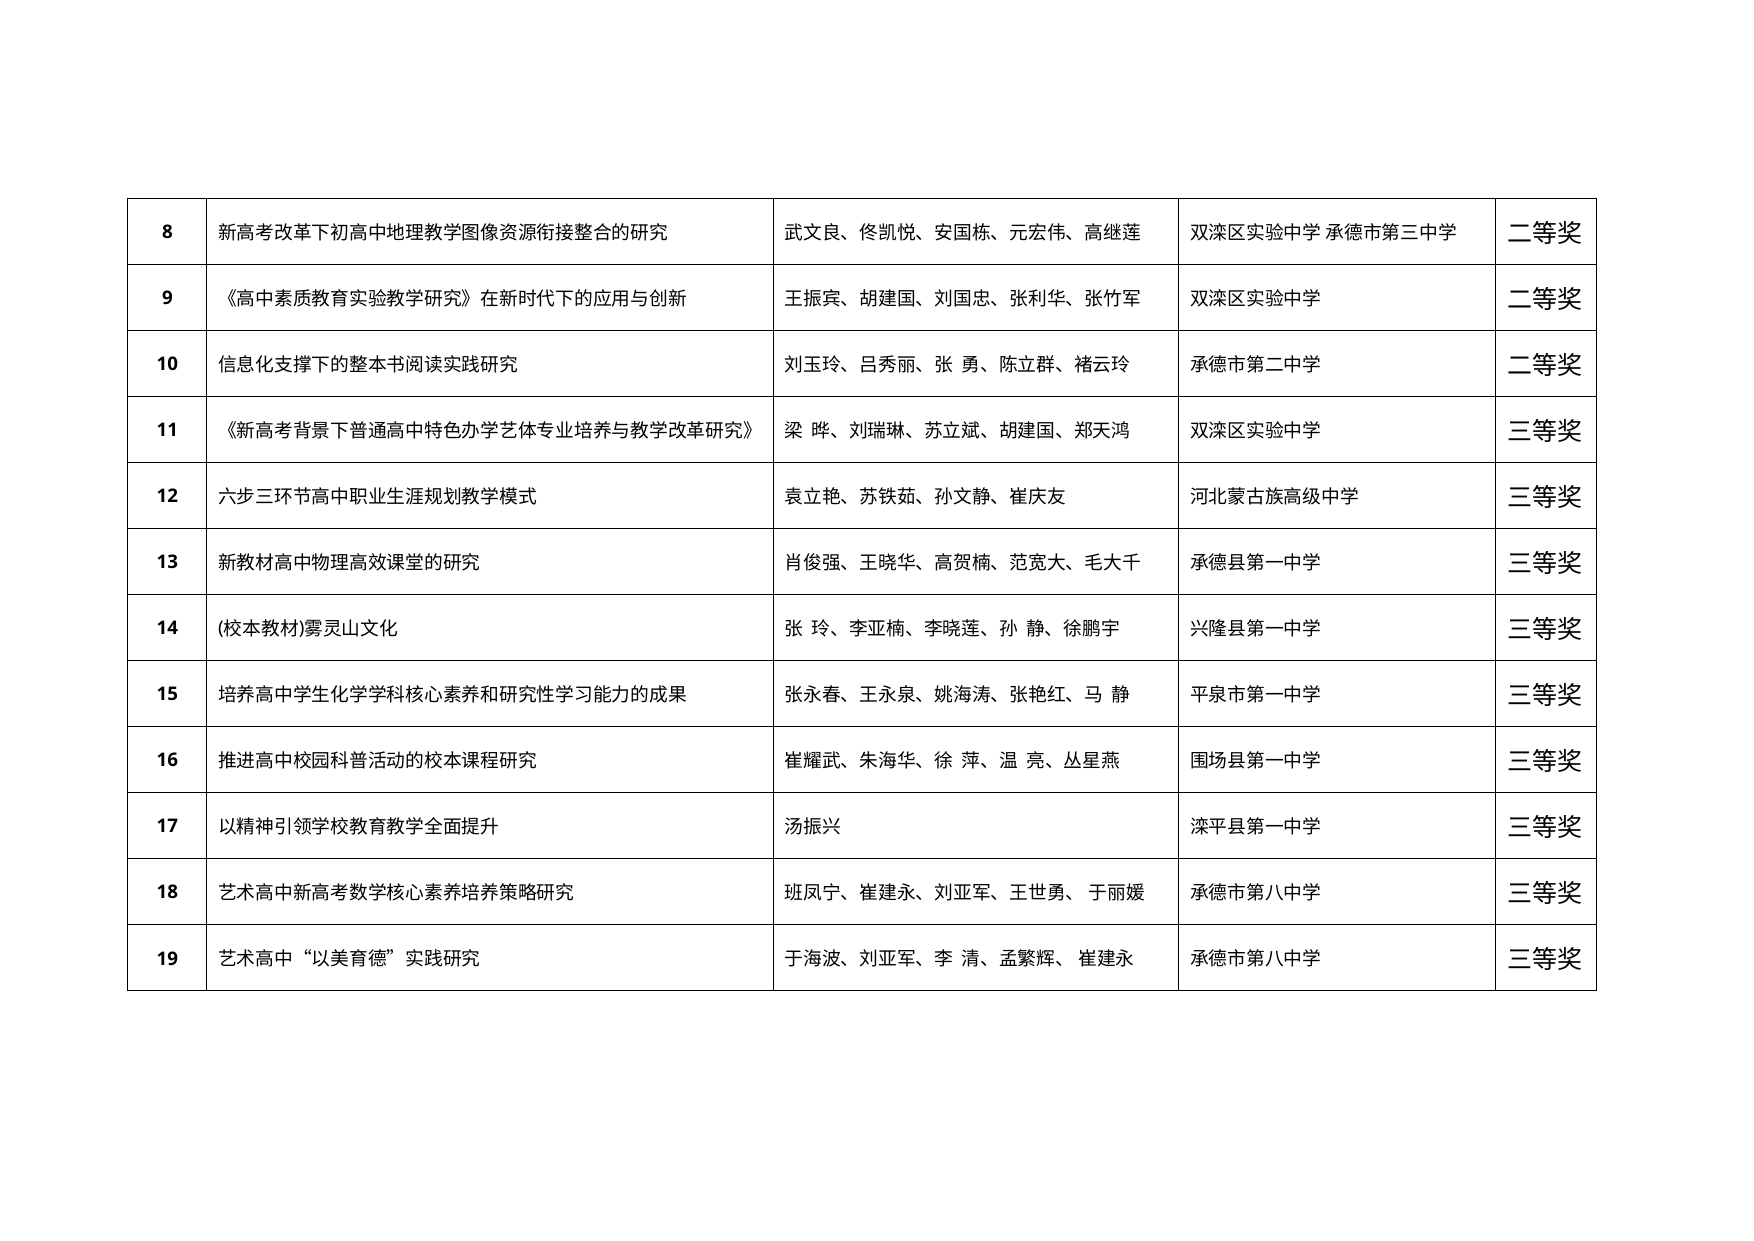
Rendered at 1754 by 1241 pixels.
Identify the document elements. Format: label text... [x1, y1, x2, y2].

table_cell 双滦区实验中学 [1179, 397, 1495, 462]
table_cell 15 [128, 661, 206, 726]
table_cell 三等奖 [1496, 661, 1596, 726]
table_cell 8 [128, 199, 206, 264]
table_cell 12 [128, 463, 206, 528]
table_cell 张 玲、李亚楠、李晓莲、孙 静、徐鹏宇 [774, 595, 1178, 660]
table_cell 新高考改革下初高中地理教学图像资源衔接整合的研究 [207, 199, 773, 264]
table_cell 艺术高中“以美育德”实践研究 [207, 925, 773, 990]
table_cell 信息化支撑下的整本书阅读实践研究 [207, 331, 773, 396]
table_cell 于海波、刘亚军、李 清、孟繁辉、 崔建永 [774, 925, 1178, 990]
table_cell 11 [128, 397, 206, 462]
table_cell 《高中素质教育实验教学研究》在新时代下的应用与创新 [207, 265, 773, 330]
table_cell (校本教材)雾灵山文化 [207, 595, 773, 660]
table_cell 武文良、佟凯悦、安国栋、元宏伟、高继莲 [774, 199, 1178, 264]
table_cell 肖俊强、王晓华、高贺楠、范宽大、毛大千 [774, 529, 1178, 594]
table_cell 艺术高中新高考数学核心素养培养策略研究 [207, 859, 773, 924]
table_cell 二等奖 [1496, 265, 1596, 330]
table_cell 三等奖 [1496, 727, 1596, 792]
table_cell 袁立艳、苏铁茹、孙文静、崔庆友 [774, 463, 1178, 528]
table_cell 双滦区实验中学 [1179, 265, 1495, 330]
table_cell 二等奖 [1496, 199, 1596, 264]
table_cell 19 [128, 925, 206, 990]
table_cell 新教材高中物理高效课堂的研究 [207, 529, 773, 594]
table_cell 六步三环节高中职业生涯规划教学模式 [207, 463, 773, 528]
table_cell 18 [128, 859, 206, 924]
table_cell 推进高中校园科普活动的校本课程研究 [207, 727, 773, 792]
table_cell 王振宾、胡建国、刘国忠、张利华、张竹军 [774, 265, 1178, 330]
table_cell 汤振兴 [774, 793, 1178, 858]
table_cell 围场县第一中学 [1179, 727, 1495, 792]
table_cell 承德县第一中学 [1179, 529, 1495, 594]
table_cell 兴隆县第一中学 [1179, 595, 1495, 660]
table_cell 承德市第八中学 [1179, 925, 1495, 990]
table_cell 河北蒙古族高级中学 [1179, 463, 1495, 528]
table_cell 平泉市第一中学 [1179, 661, 1495, 726]
table_cell 二等奖 [1496, 331, 1596, 396]
table_cell 双滦区实验中学 承德市第三中学 [1179, 199, 1495, 264]
table_cell 13 [128, 529, 206, 594]
table_cell 17 [128, 793, 206, 858]
table_cell 三等奖 [1496, 397, 1596, 462]
table_cell 10 [128, 331, 206, 396]
table_cell 承德市第八中学 [1179, 859, 1495, 924]
table_cell 三等奖 [1496, 925, 1596, 990]
table_cell 16 [128, 727, 206, 792]
table_cell 三等奖 [1496, 793, 1596, 858]
table_cell 承德市第二中学 [1179, 331, 1495, 396]
table_cell 三等奖 [1496, 595, 1596, 660]
table_cell 培养高中学生化学学科核心素养和研究性学习能力的成果 [207, 661, 773, 726]
table_cell 崔耀武、朱海华、徐 萍、温 亮、丛星燕 [774, 727, 1178, 792]
table_cell 梁 晔、刘瑞琳、苏立斌、胡建国、郑天鸿 [774, 397, 1178, 462]
table_cell 三等奖 [1496, 529, 1596, 594]
table_cell 14 [128, 595, 206, 660]
table_cell 刘玉玲、吕秀丽、张 勇、陈立群、褚云玲 [774, 331, 1178, 396]
table_cell 《新高考背景下普通高中特色办学艺体专业培养与教学改革研究》 [207, 397, 773, 462]
table_cell 9 [128, 265, 206, 330]
table_cell 以精神引领学校教育教学全面提升 [207, 793, 773, 858]
table_cell 滦平县第一中学 [1179, 793, 1495, 858]
table_cell 张永春、王永泉、姚海涛、张艳红、马 静 [774, 661, 1178, 726]
table_cell 三等奖 [1496, 859, 1596, 924]
table_cell 三等奖 [1496, 463, 1596, 528]
table_cell 班凤宁、崔建永、刘亚军、王世勇、 于丽媛 [774, 859, 1178, 924]
